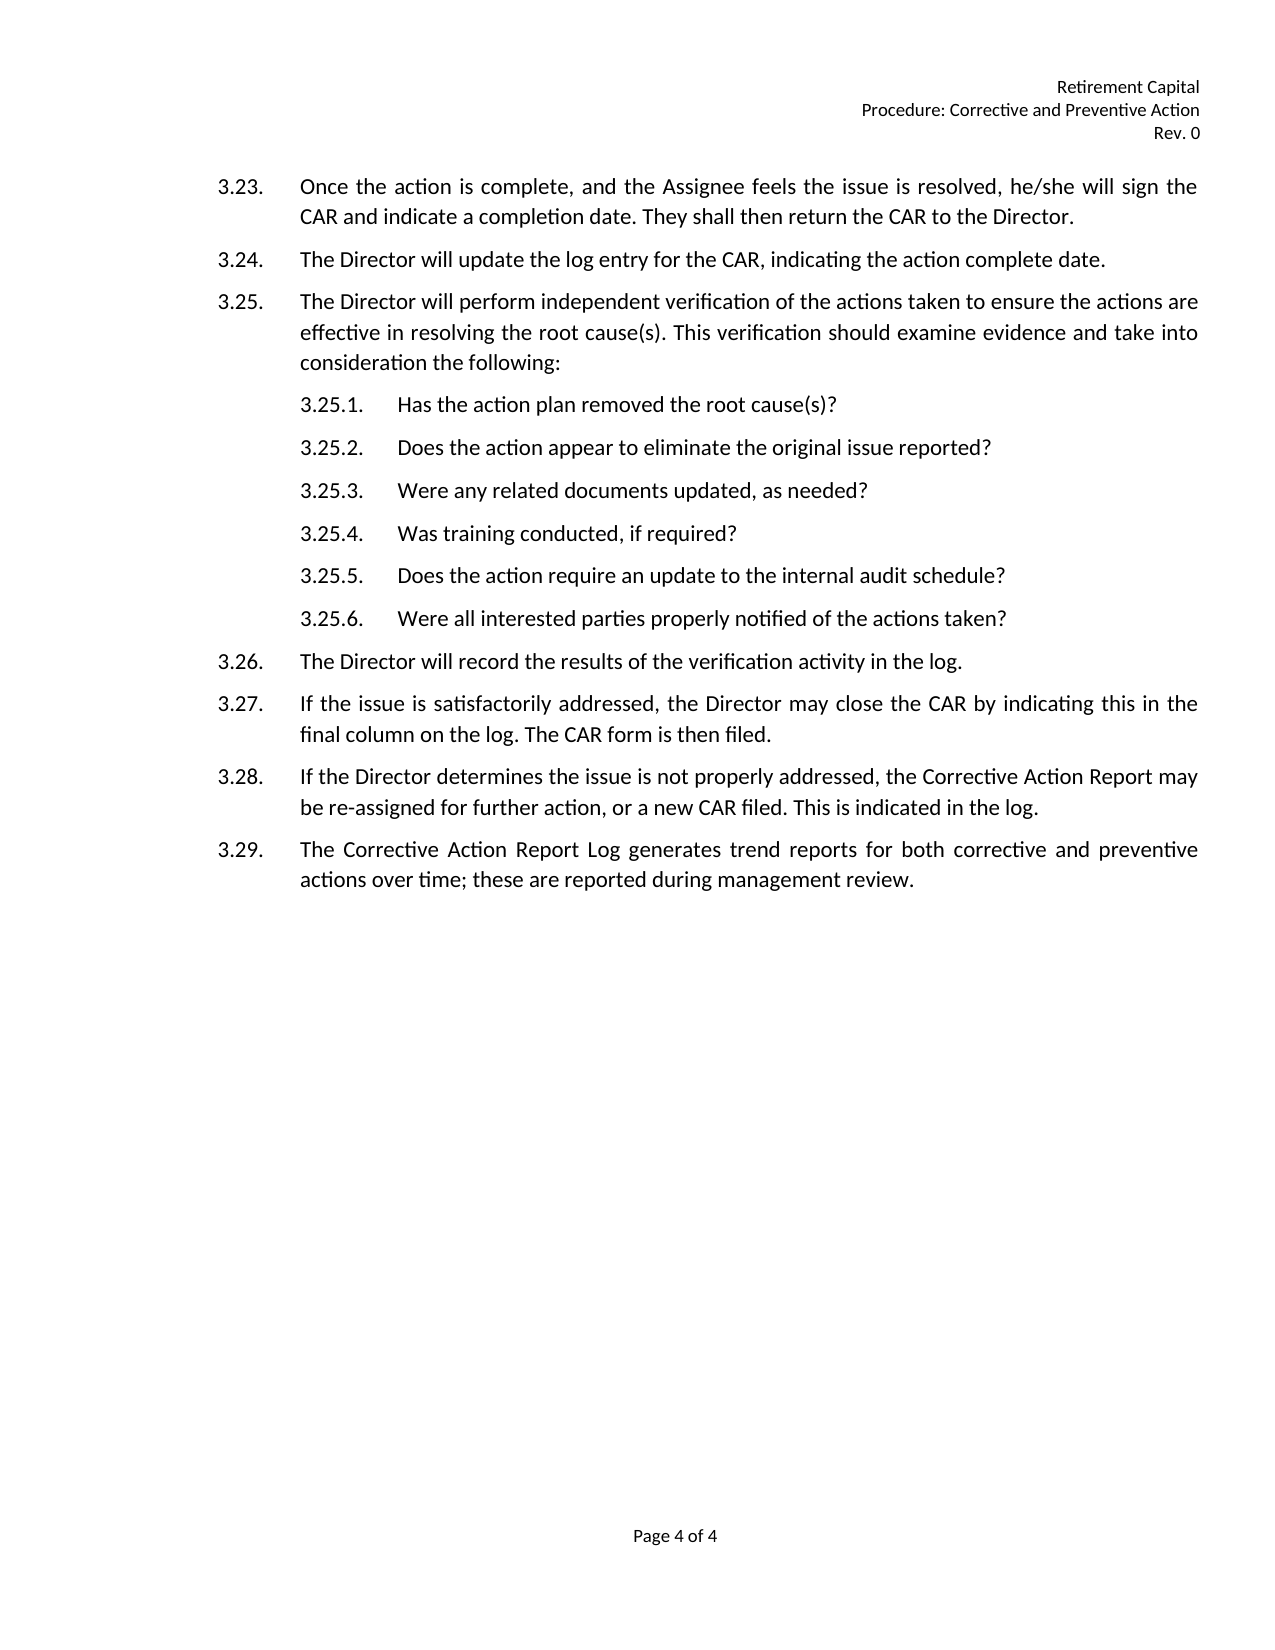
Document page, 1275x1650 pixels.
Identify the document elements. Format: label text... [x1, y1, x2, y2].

list The Director will perform independent verification of the actions taken to ensure the actions are effective in resolving the root cause(s). This verification should examine evidence and take into consideration the following: [217, 287, 1200, 376]
list Once the action is complete, and the Assignee feels the issue is resolved, he/she will sign the CAR and indicate a completion date. They shall then return the CAR to the Director. [217, 172, 1200, 230]
list If the Director determines the issue is not properly addressed, the Corrective Action Report may be re-assigned for further action, or a new CAR filed. This is indicated in the log. [217, 762, 1200, 821]
list Were all interested parties properly notified of the actions taken? [300, 604, 1200, 632]
list If the issue is satisfactorily addressed, the Director may close the CAR by indicating this in the final column on the log. The CAR form is then filed. [217, 689, 1200, 748]
list Does the action require an update to the internal audit schedule? [300, 561, 1200, 589]
list Does the action appear to eliminate the original issue reported? [300, 433, 1200, 461]
list Has the action plan removed the root cause(s)? [300, 391, 1200, 418]
list The Director will update the log entry for the CAR, indicating the action complete date. [217, 245, 1200, 273]
list The Director will record the results of the verification activity in the log. [217, 647, 1200, 675]
list Were any related documents updated, as needed? [300, 476, 1200, 504]
list Was training conducted, if required? [300, 519, 1200, 547]
list The Corrective Action Report Log generates trend reports for both corrective and preventive actions over time; these are reported during management review. [217, 835, 1200, 893]
